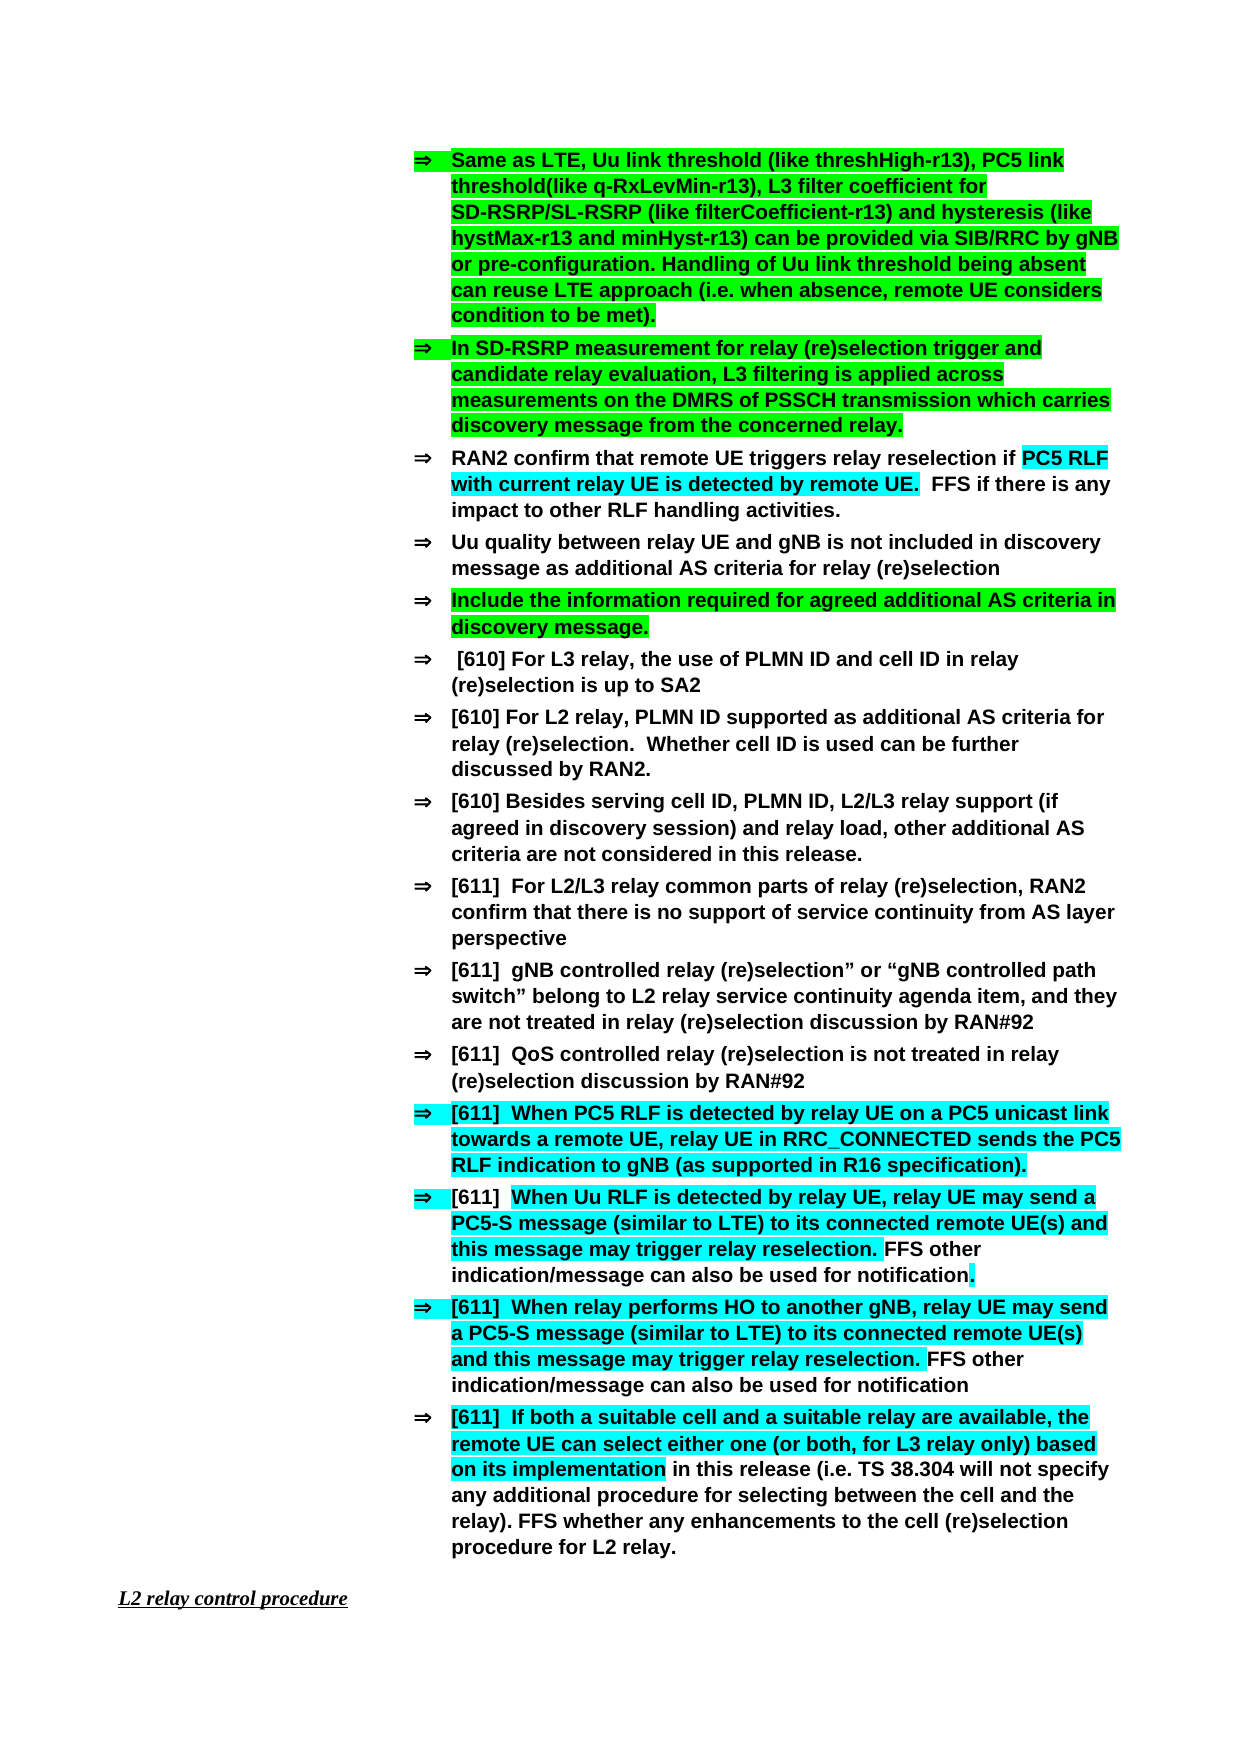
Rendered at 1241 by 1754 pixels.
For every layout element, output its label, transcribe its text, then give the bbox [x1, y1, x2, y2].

list L2 relay control procedure [118, 1586, 1122, 1610]
text [611] For L2/L3 relay common parts of relay (re)selection, RAN2 confirm that there is no support of service continuity from AS layer perspective [413, 873, 1122, 950]
text [610] Besides serving cell ID, PLMN ID, L2/L3 relay support (if agreed in discovery session) and relay load, other additional AS criteria are not considered in this release. [413, 789, 1122, 865]
text In SD-RSRP measurement for relay (re)selection trigger and candidate relay evaluation, L3 filtering is applied across measurements on the DMRS of PSSCH transmission which carries discovery message from the concerned relay. [413, 335, 1122, 437]
text [610] For L2 relay, PLMN ID supported as additional AS criteria for relay (re)selection. Whether cell ID is used can be further discussed by RAN2. [413, 705, 1122, 781]
text [611] gNB controlled relay (re)selection” or “gNB controlled path switch” belong to L2 relay service continuity agenda item, and they are not treated in relay (re)selection discussion by RAN#92 [413, 958, 1122, 1034]
text [611] If both a suitable cell and a suitable relay are available, the remote UE can select either one (or both, for L3 relay only) based on its implementation in this release (i.e. TS 38.304 will not specify any additional procedure for selecting between the cell and the relay). FFS whether any enhancements to the cell (re)selection procedure for L2 relay. [413, 1405, 1122, 1559]
text RAN2 confirm that remote UE triggers relay reselection if PC5 RLF with current relay UE is detected by remote UE. FFS if there is any impact to other RLF handling activities. [413, 445, 1122, 522]
text [611] When Uu RLF is detected by relay UE, relay UE may send a PC5-S message (similar to LTE) to its connected remote UE(s) and this message may trigger relay reselection. FFS other indication/message can also be used for notification. [413, 1185, 1122, 1287]
text Include the information required for agreed additional AS criteria in discovery message. [413, 588, 1122, 638]
text [611] QoS controlled relay (re)selection is not treated in relay (re)selection discussion by RAN#92 [413, 1042, 1122, 1092]
text [610] For L3 relay, the use of PLMN ID and cell ID in relay (re)selection is up to SA2 [413, 647, 1122, 697]
text Uu quality between relay UE and gNB is not included in discovery message as additional AS criteria for relay (re)selection [413, 530, 1122, 580]
text [611] When PC5 RLF is detected by relay UE on a PC5 unicast link towards a remote UE, relay UE in RRC_CONNECTED sends the PC5 RLF indication to gNB (as supported in R16 specification). [413, 1101, 1122, 1177]
text Same as LTE, Uu link threshold (like threshHigh-r13), PC5 link threshold(like q-RxLevMin-r13), L3 filter coefficient for SD-RSRP/SL-RSRP (like filterCoefficient-r13) and hysteresis (like hystMax-r13 and minHyst-r13) can be provided via SIB/RRC by gNB or pre-configuration. Handling of Uu link threshold being absent can reuse LTE approach (i.e. when absence, remote UE considers condition to be met). [413, 148, 1122, 327]
text [611] When relay performs HO to another gNB, relay UE may send a PC5-S message (similar to LTE) to its connected remote UE(s) and this message may trigger relay reselection. FFS other indication/message can also be used for notification [413, 1295, 1122, 1397]
